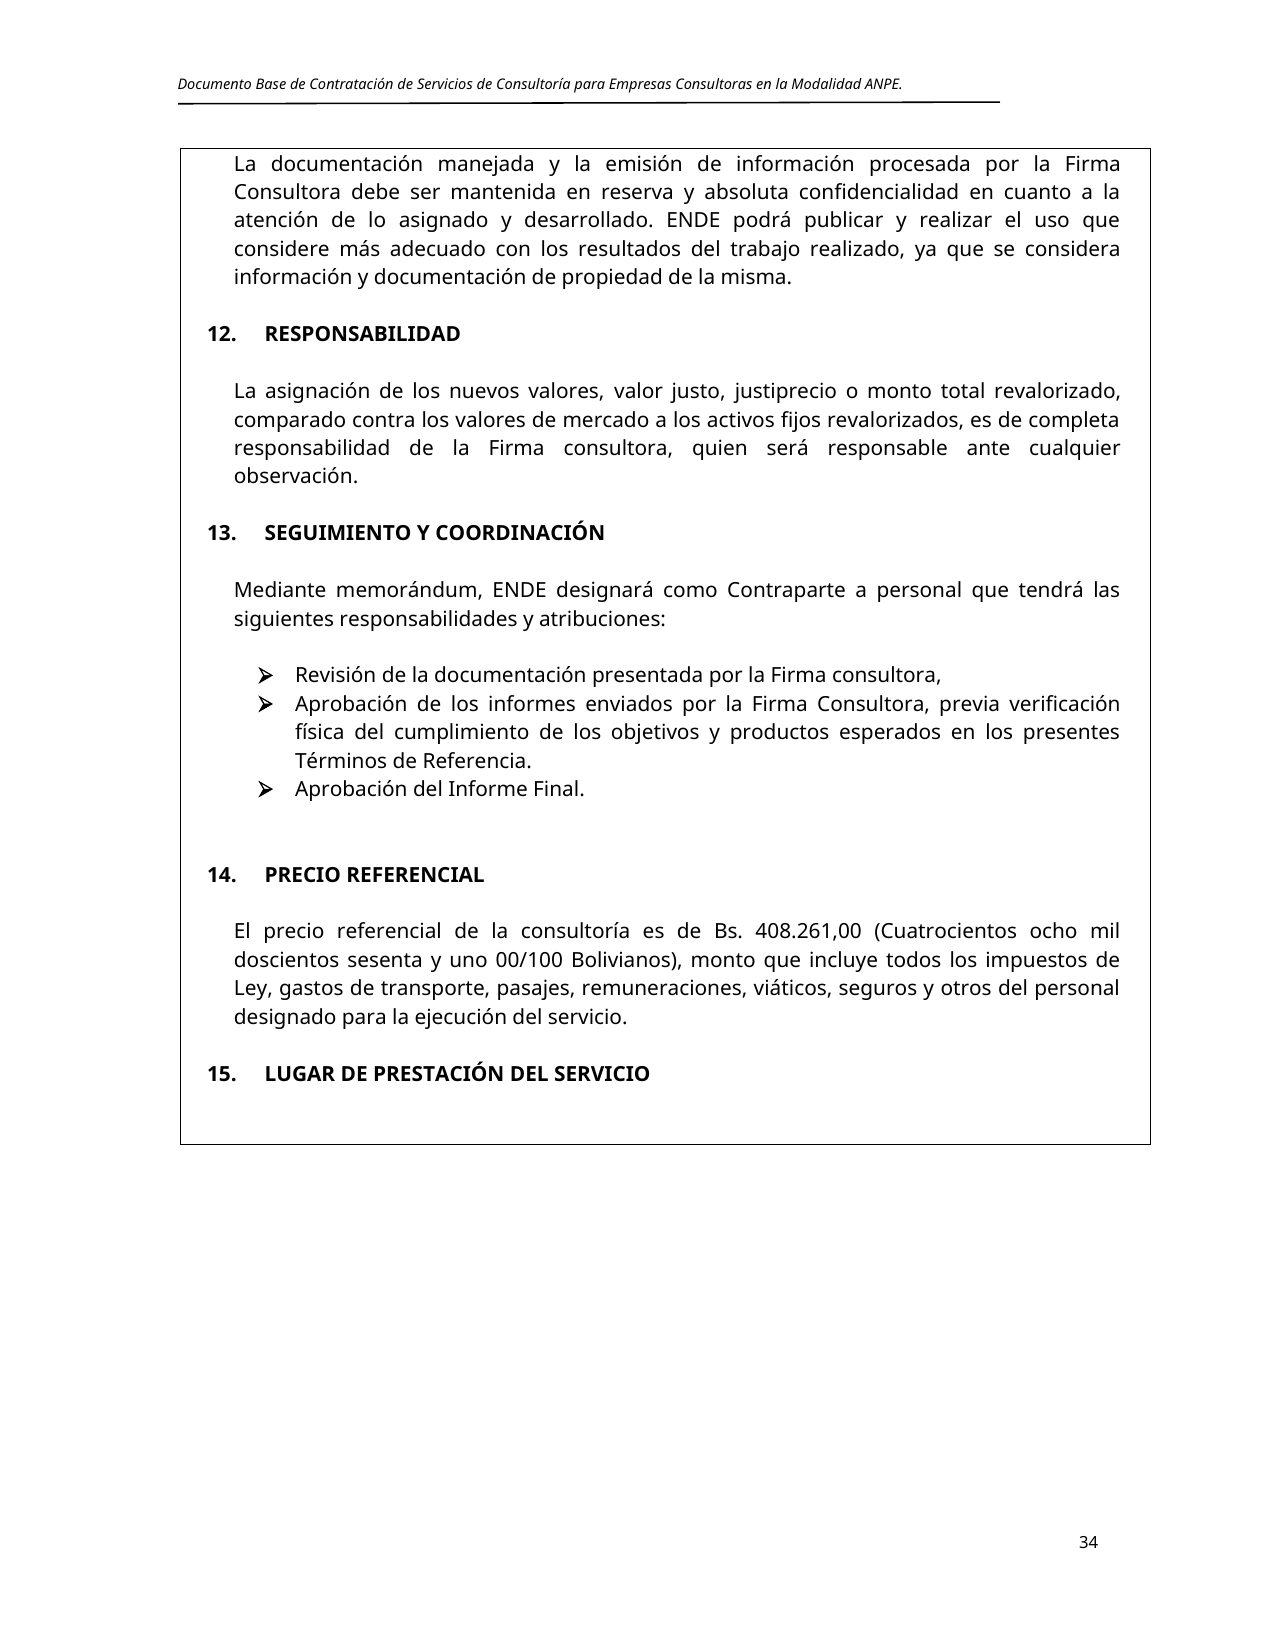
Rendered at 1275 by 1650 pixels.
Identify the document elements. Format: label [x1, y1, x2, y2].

table_cell [181, 149, 186, 1144]
table_cell [1136, 149, 1150, 1144]
